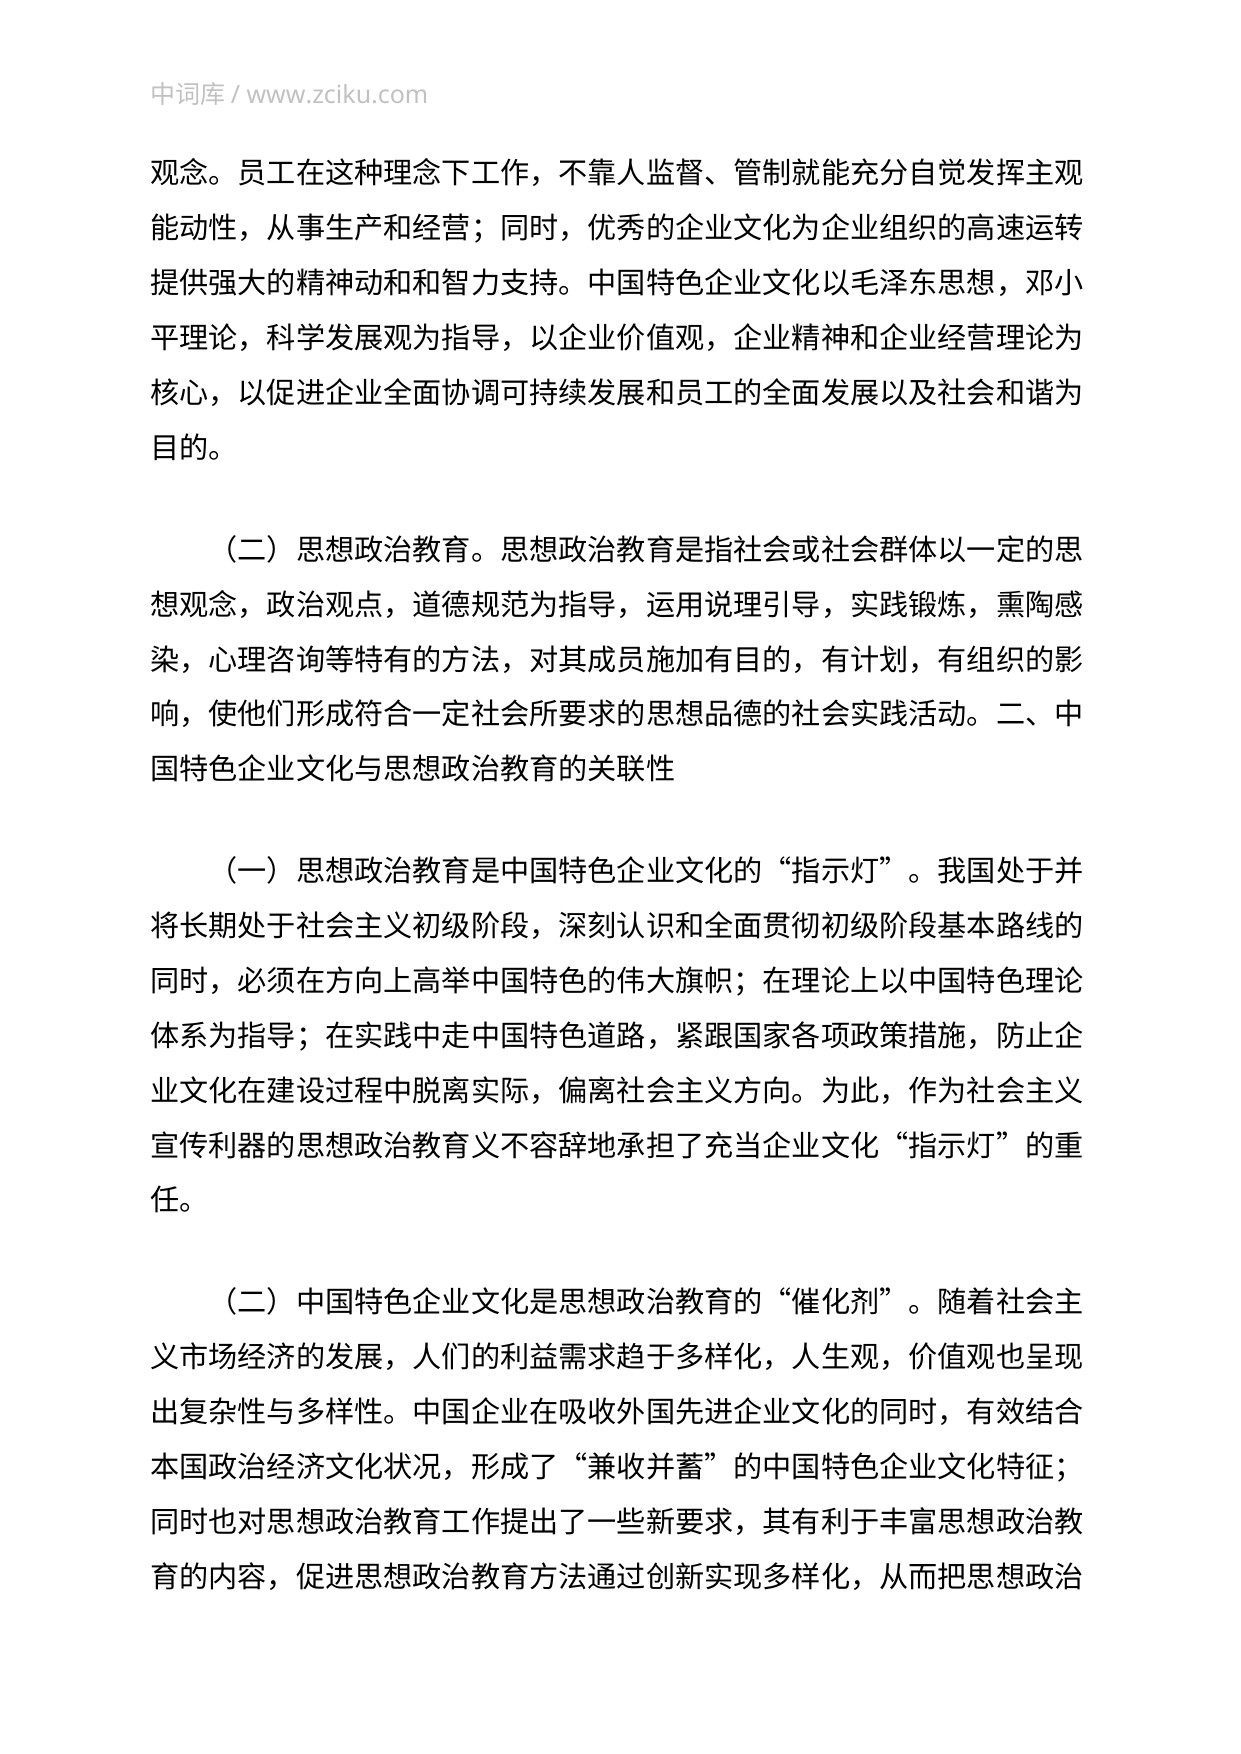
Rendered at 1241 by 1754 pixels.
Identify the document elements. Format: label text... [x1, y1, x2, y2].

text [150, 1279, 1090, 1596]
text （二）思想政治教育。思想政治教育是指社会或社会群体以一定的思想观念，政治观点，道德规范为指导，运用说理引导，实践锻炼，熏陶感染，心理咨询等特有的方法，对其成员施加有目的，有计划，有组织的影响，使他们形成符合一定社会所要求的思想品德的社会实践活动。二、中国特色企业文化与思想政治教育的关联性 [150, 526, 1090, 788]
text （一）思想政治教育是中国特色企业文化的“指示灯”。我国处于并将长期处于社会主义初级阶段，深刻认识和全面贯彻初级阶段基本路线的同时，必须在方向上高举中国特色的伟大旗帜；在理论上以中国特色理论体系为指导；在实践中走中国特色道路，紧跟国家各项政策措施，防止企业文化在建设过程中脱离实际，偏离社会主义方向。为此，作为社会主义宣传利器的思想政治教育义不容辞地承担了充当企业文化“指示灯”的重任。 [150, 848, 1090, 1219]
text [150, 150, 1090, 467]
